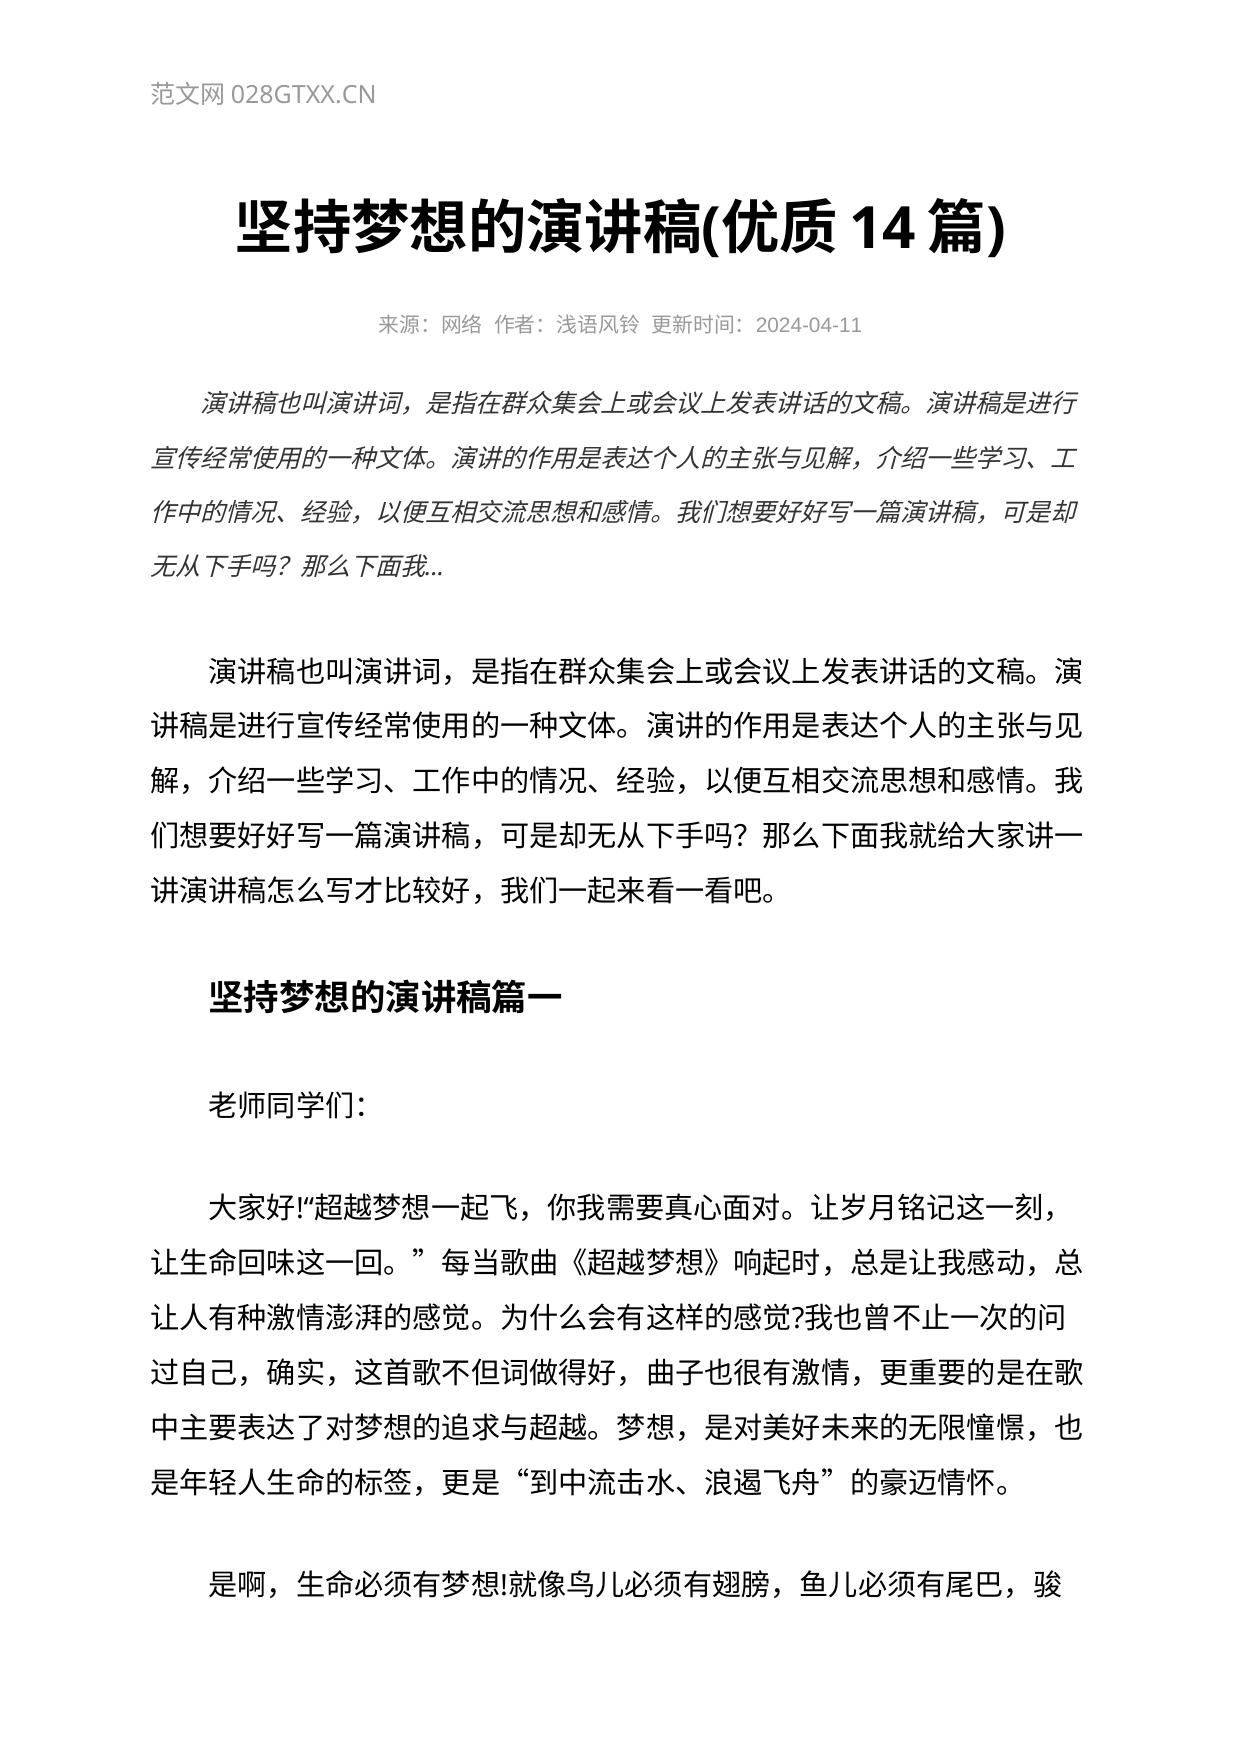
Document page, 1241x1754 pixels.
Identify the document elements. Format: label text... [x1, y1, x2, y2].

subtitle 坚持梦想的演讲稿(优质14篇) [150, 181, 1090, 266]
text 演讲稿也叫演讲词，是指在群众集会上或会议上发表讲话的文稿。演讲稿是进行宣传经常使用的一种文体。演讲的作用是表达个人的主张与见解，介绍一些学习、工作中的情况、经验，以便互相交流思想和感情。我们想要好好写一篇演讲稿，可是却无从下手吗？那么下面我就给大家讲一讲演讲稿怎么写才比较好，我们一起来看一看吧。 [150, 648, 1090, 910]
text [150, 1561, 1090, 1603]
text 坚持梦想的演讲稿篇一 [150, 969, 1090, 1021]
text 演讲稿也叫演讲词，是指在群众集会上或会议上发表讲话的文稿。演讲稿是进行宣传经常使用的一种文体。演讲的作用是表达个人的主张与见解，介绍一些学习、工作中的情况、经验，以便互相交流思想和感情。我们想要好好写一篇演讲稿，可是却无从下手吗？那么下面我... [150, 384, 1090, 583]
text 来源：网络 作者：浅语风铃 更新时间：2024-04-11 [150, 313, 1090, 337]
text 大家好!“超越梦想一起飞，你我需要真心面对。让岁月铭记这一刻，让生命回味这一回。”每当歌曲《超越梦想》响起时，总是让我感动，总让人有种激情澎湃的感觉。为什么会有这样的感觉?我也曾不止一次的问过自己，确实，这首歌不但词做得好，曲子也很有激情，更重要的是在歌中主要表达了对梦想的追求与超越。梦想，是对美好未来的无限憧憬，也是年轻人生命的标签，更是“到中流击水、浪遏飞舟”的豪迈情怀。 [150, 1185, 1090, 1502]
text 老师同学们： [150, 1083, 1090, 1125]
